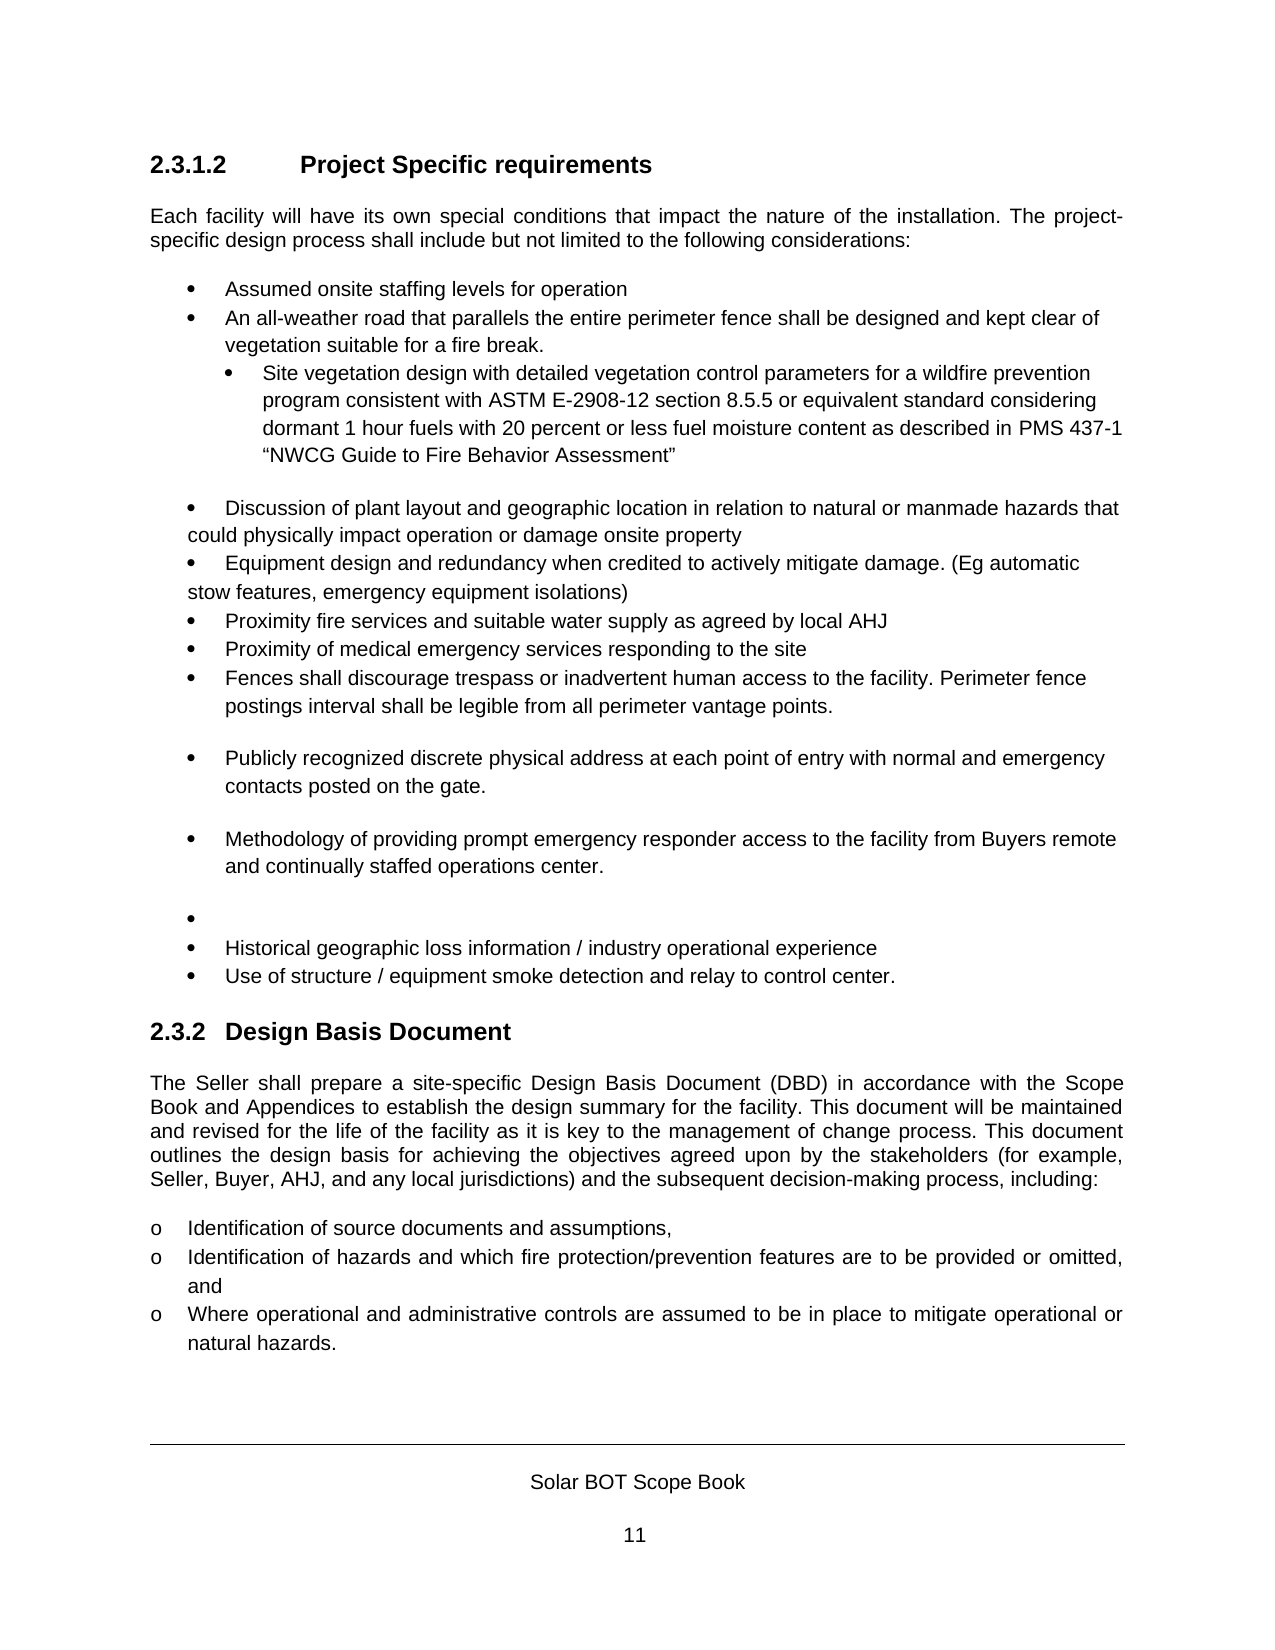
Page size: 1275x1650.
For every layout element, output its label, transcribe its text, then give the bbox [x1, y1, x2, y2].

text The Seller shall prepare a site-specific Design Basis Document (DBD) in accordance with the Scope Book and Appendices to establish the design summary for the facility. This document will be maintained and revised for the life of the facility as it is key to the management of change process. This document outlines the design basis for achieving the objectives agreed upon by the stakeholders (for example, Seller, Buyer, AHJ, and any local jurisdictions) and the subsequent decision-making process, including: [150, 1071, 1125, 1190]
text Where operational and administrative controls are assumed to be in place to mitigate operational or natural hazards. [150, 1302, 1125, 1355]
list An all-weather road that parallels the entire perimeter fence shall be designed and kept clear of vegetation suitable for a fire break. [187, 306, 1125, 357]
list Discussion of plant layout and geographic location in relation to natural or manmade hazards that could physically impact operation or damage onsite property [187, 496, 1125, 547]
list Use of structure / equipment smoke detection and relay to control center. [187, 964, 1125, 988]
list Historical geographic loss information / industry operational experience [187, 935, 1125, 959]
list Methodology of providing prompt emergency responder access to the facility from Buyers remote and continually staffed operations center. [187, 826, 1125, 878]
text Identification of source documents and assumptions, [150, 1215, 1125, 1241]
list Equipment design and redundancy when credited to actively mitigate damage. (Eg automatic stow features, emergency equipment isolations) [187, 551, 1125, 604]
text Project Specific requirements [150, 150, 1125, 179]
text Design Basis Document [150, 1017, 1125, 1046]
list Publicly recognized discrete physical address at each point of entry with normal and emergency contacts posted on the gate. [187, 746, 1125, 798]
list Proximity of medical emergency services responding to the site [187, 637, 1125, 661]
text Identification of hazards and which fire protection/prevention features are to be provided or omitted, and [150, 1245, 1125, 1298]
list Assumed onsite staffing levels for operation [187, 277, 1125, 301]
text Site vegetation design with detailed vegetation control parameters for a wildfire prevention program consistent with ASTM E-2908-12 section 8.5.5 or equivalent standard considering dormant 1 hour fuels with 20 percent or less fuel moisture content as described in PMS 437-1 “NWCG Guide to Fire Behavior Assessment” [225, 361, 1125, 467]
list Fences shall discourage trespass or inadvertent human access to the facility. Perimeter fence postings interval shall be legible from all perimeter vantage points. [187, 666, 1125, 718]
list Proximity fire services and suitable water supply as agreed by local AHJ [187, 608, 1125, 632]
text Each facility will have its own special conditions that impact the nature of the installation. The project-specific design process shall include but not limited to the following considerations: [150, 204, 1125, 252]
